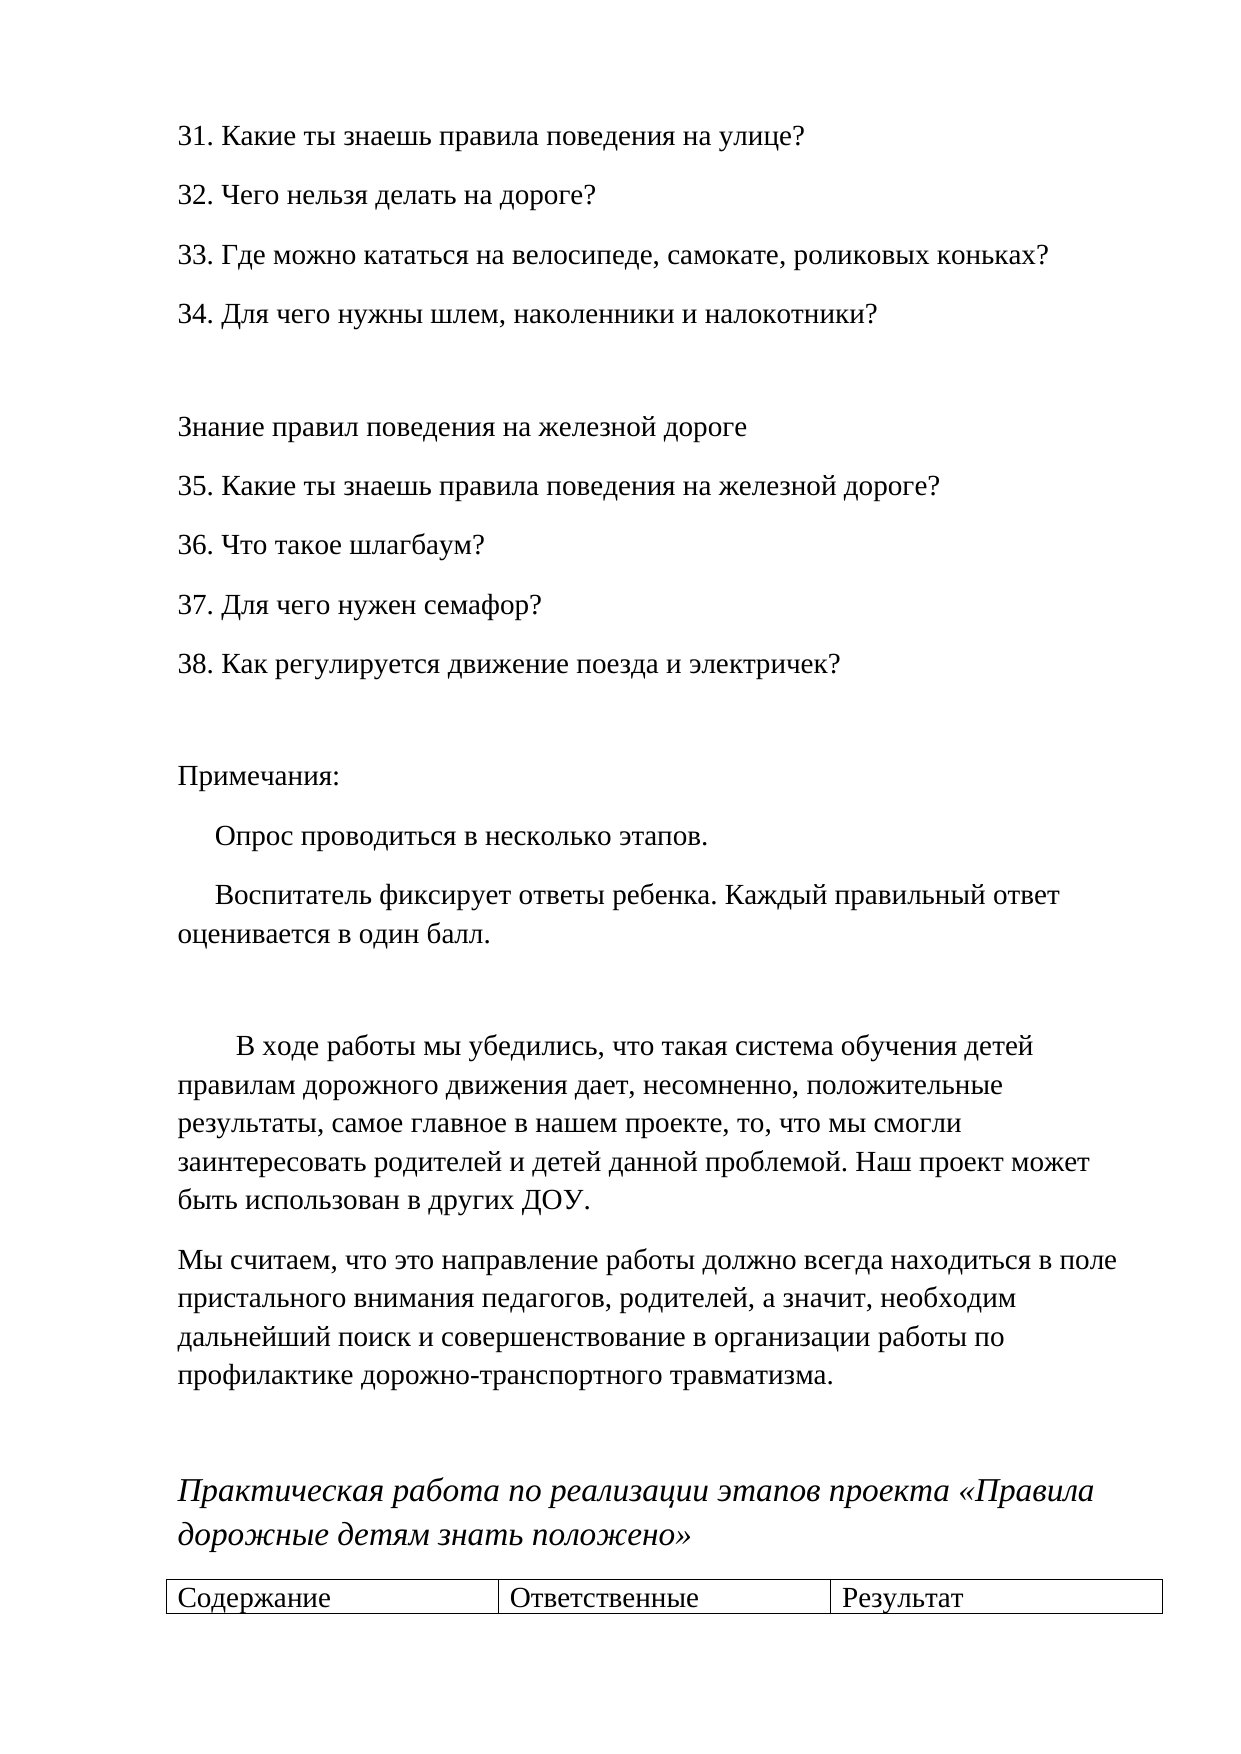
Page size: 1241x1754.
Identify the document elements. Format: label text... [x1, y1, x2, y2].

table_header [167, 1580, 498, 1613]
text 36. Что такое шлагбаум? [177, 527, 1152, 561]
text Мы считаем, что это направление работы должно всегда находиться в поле пристального внимания педагогов, родителей, а значит, необходим дальнейший поиск и совершенствование в организации работы по профилактике дорожно-транспортного травматизма. [177, 1242, 1152, 1391]
text Практическая работа по реализации этапов проекта «Правила дорожные детям знать положено» [177, 1470, 1152, 1552]
text 33. Где можно кататься на велосипеде, самокате, роликовых коньках? [177, 237, 1152, 270]
text Знание правил поведения на железной дороге [177, 409, 1152, 442]
text  Воспитатель фиксирует ответы ребенка. Каждый правильный ответ оценивается в один балл. [177, 877, 1152, 949]
text 37. Для чего нужен семафор? [177, 587, 1152, 620]
text 35. Какие ты знаешь правила поведения на железной дороге? [177, 468, 1152, 502]
text  Опрос проводиться в несколько этапов. [177, 818, 1152, 851]
text 34. Для чего нужны шлем, наколенники и налокотники? [177, 296, 1152, 330]
table_header Ответственные [499, 1580, 830, 1613]
text 32. Чего нельзя делать на дороге? [177, 177, 1152, 211]
table_header Результат [831, 1580, 1162, 1613]
text В ходе работы мы убедились, что такая система обучения детей правилам дорожного движения дает, несомненно, положительные результаты, самое главное в нашем проекте, то, что мы смогли заинтересовать родителей и детей данной проблемой. Наш проект может быть использован в других ДОУ. [177, 1028, 1152, 1216]
text 38. Как регулируется движение поезда и электричек? [177, 646, 1152, 680]
text Примечания: [177, 758, 1152, 792]
text 31. Какие ты знаешь правила поведения на улице? [177, 118, 1152, 152]
